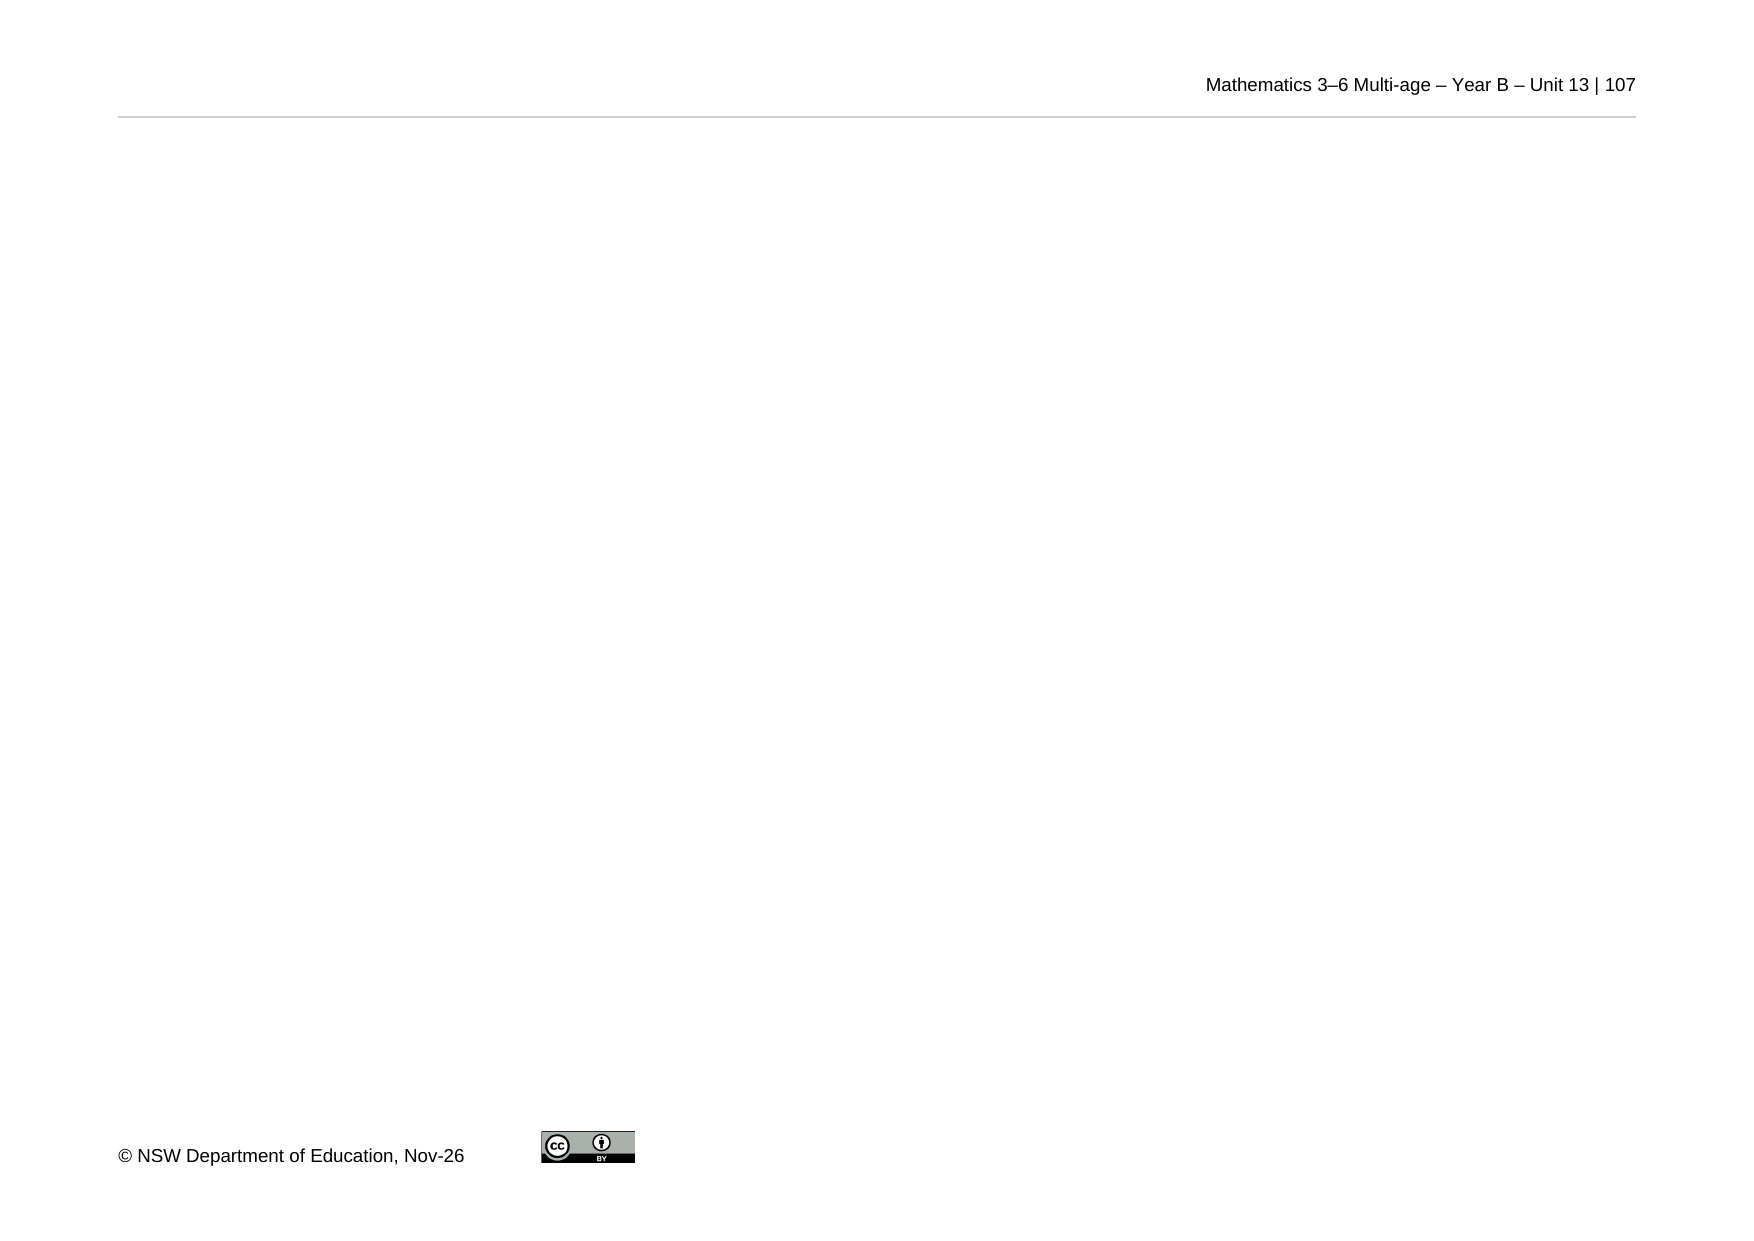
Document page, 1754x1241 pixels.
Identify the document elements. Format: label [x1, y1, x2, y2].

picture [541, 1131, 635, 1163]
